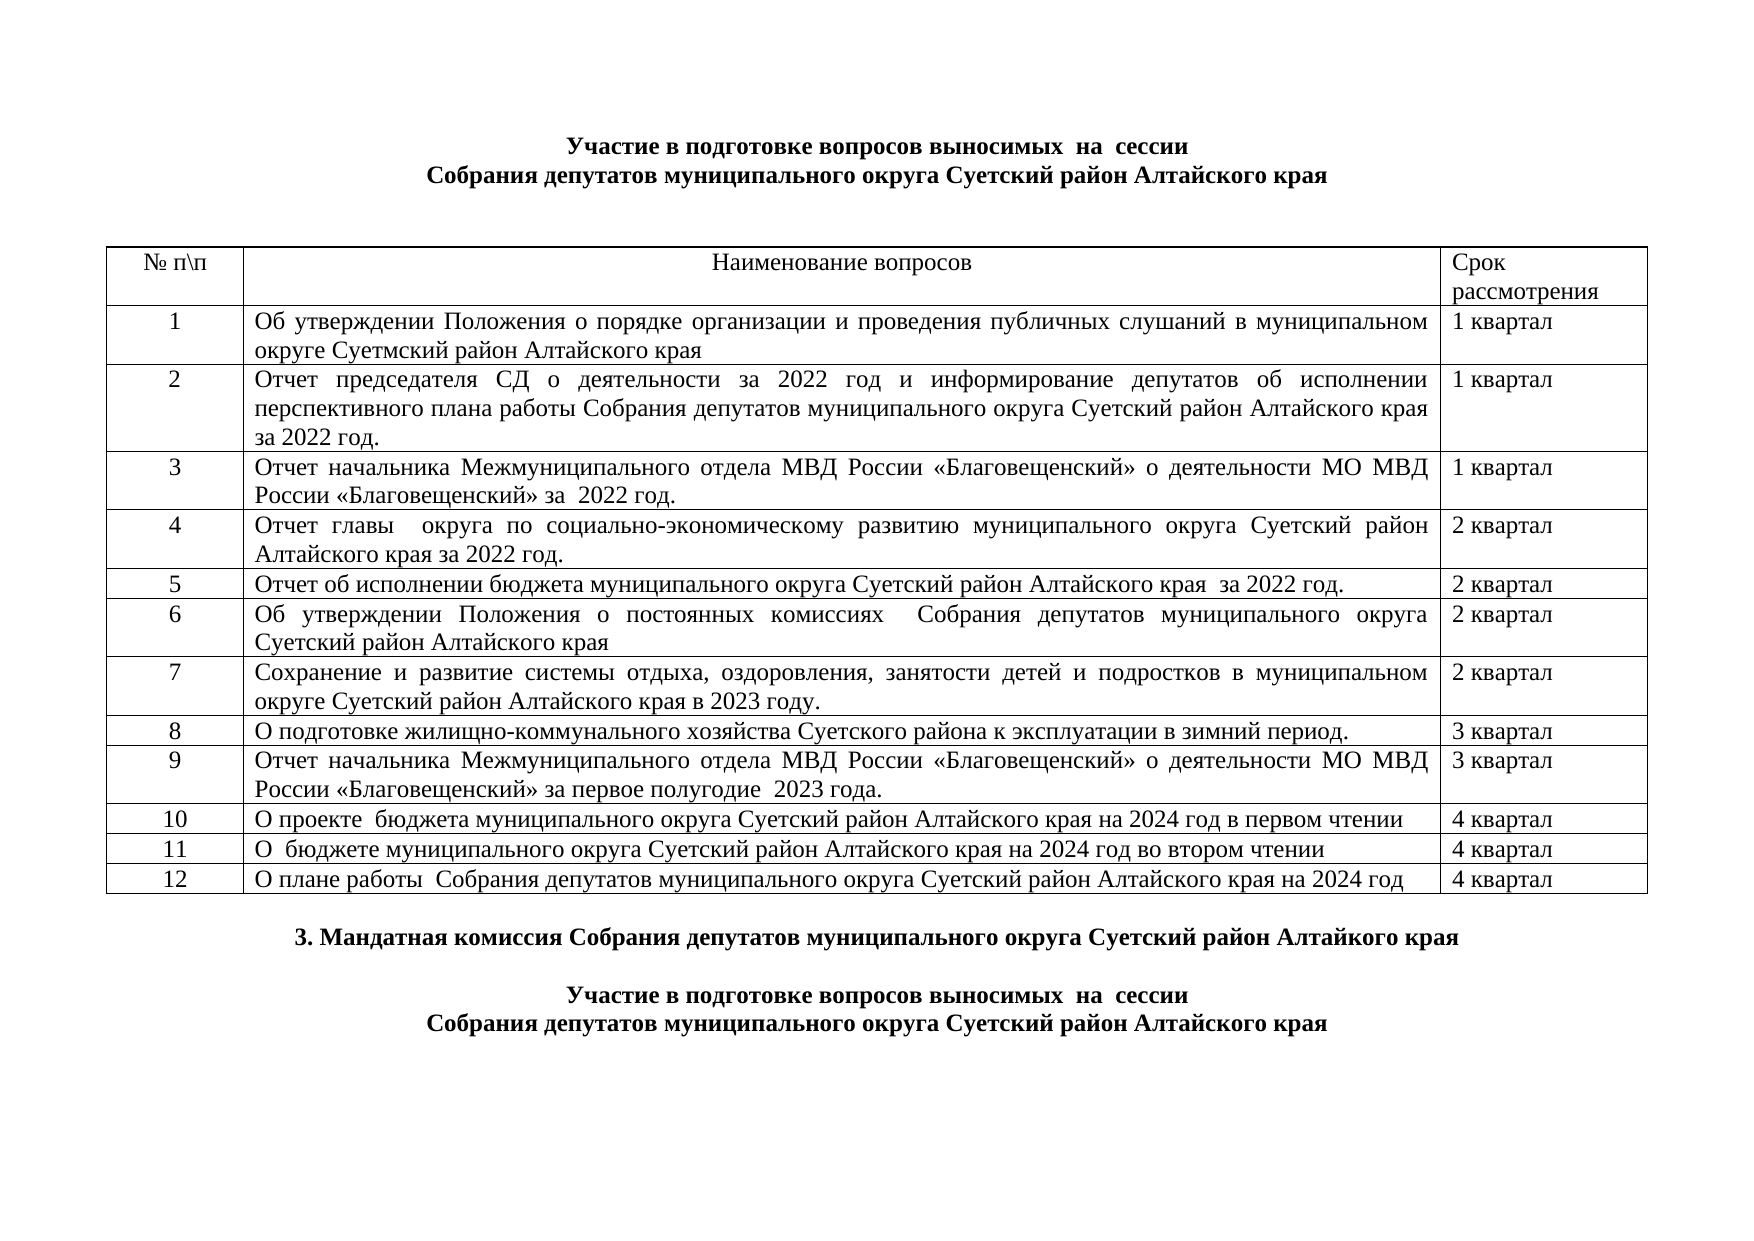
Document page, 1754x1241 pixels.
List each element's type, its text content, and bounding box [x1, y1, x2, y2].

table_cell О бюджете муниципального округа Суетский район Алтайского края на 2024 год во втором чтении [244, 834, 1440, 863]
table_cell 2 квартал [1441, 599, 1647, 656]
table_cell 2 квартал [1441, 510, 1647, 568]
table_cell Об утверждении Положения о порядке организации и проведения публичных слушаний в муниципальном округе Суетмский район Алтайского края [244, 306, 1440, 363]
table_header № п\п [107, 248, 243, 305]
table_cell 5 [107, 569, 243, 598]
table_cell Отчет начальника Межмуниципального отдела МВД России «Благовещенский» о деятельности МО МВД России «Благовещенский» за 2022 год. [244, 452, 1440, 509]
table_cell Сохранение и развитие системы отдыха, оздоровления, занятости детей и подростков в муниципальном округе Суетский район Алтайского края в 2023 году. [244, 657, 1440, 715]
table_cell Отчет главы округа по социально-экономическому развитию муниципального округа Суетский район Алтайского края за 2022 год. [244, 510, 1440, 568]
table_cell 3 квартал [1441, 716, 1647, 744]
table_cell 11 [107, 834, 243, 863]
table_cell 4 [107, 510, 243, 568]
table_cell 1 квартал [1441, 365, 1647, 451]
table_cell 12 [107, 864, 243, 892]
table_header Срок рассмотрения [1441, 248, 1647, 305]
table_cell Отчет об исполнении бюджета муниципального округа Суетский район Алтайского края за 2022 год. [244, 569, 1440, 598]
table_cell Об утверждении Положения о постоянных комиссиях Собрания депутатов муниципального округа Суетский район Алтайского края [244, 599, 1440, 656]
table_cell 10 [107, 804, 243, 833]
table_cell 9 [107, 746, 243, 803]
table_cell 4 квартал [1441, 864, 1647, 892]
table_cell 2 [107, 365, 243, 451]
table_cell О проекте бюджета муниципального округа Суетский район Алтайского края на 2024 год в первом чтении [244, 804, 1440, 833]
text Собрания депутатов муниципального округа Суетский район Алтайского края [118, 160, 1636, 189]
table_cell О подготовке жилищно-коммунального хозяйства Суетского района к эксплуатации в зимний период. [244, 716, 1440, 744]
table_cell 3 квартал [1441, 746, 1647, 803]
text 3. Мандатная комиссия Собрания депутатов муниципального округа Суетский район Алтайкого края [118, 922, 1636, 951]
table_cell 6 [107, 599, 243, 656]
table_cell 7 [107, 657, 243, 715]
table_cell 2 квартал [1441, 657, 1647, 715]
table_cell 1 квартал [1441, 306, 1647, 363]
table_cell 3 [107, 452, 243, 509]
table_cell О плане работы Собрания депутатов муниципального округа Суетский район Алтайского края на 2024 год [244, 864, 1440, 892]
table_cell 4 квартал [1441, 804, 1647, 833]
table_cell 4 квартал [1441, 834, 1647, 863]
table_cell 2 квартал [1441, 569, 1647, 598]
table_cell Отчет начальника Межмуниципального отдела МВД России «Благовещенский» о деятельности МО МВД России «Благовещенский» за первое полугодие 2023 года. [244, 746, 1440, 803]
table_header Наименование вопросов [244, 248, 1440, 305]
text Участие в подготовке вопросов выносимых на сессии [118, 131, 1636, 160]
text Собрания депутатов муниципального округа Суетский район Алтайского края [118, 1008, 1636, 1037]
table_cell 1 квартал [1441, 452, 1647, 509]
text Участие в подготовке вопросов выносимых на сессии [118, 980, 1636, 1008]
table_cell Отчет председателя СД о деятельности за 2022 год и информирование депутатов об исполнении перспективного плана работы Собрания депутатов муниципального округа Суетский район Алтайского края за 2022 год. [244, 365, 1440, 451]
table_cell 8 [107, 716, 243, 744]
table_cell 1 [107, 306, 243, 363]
